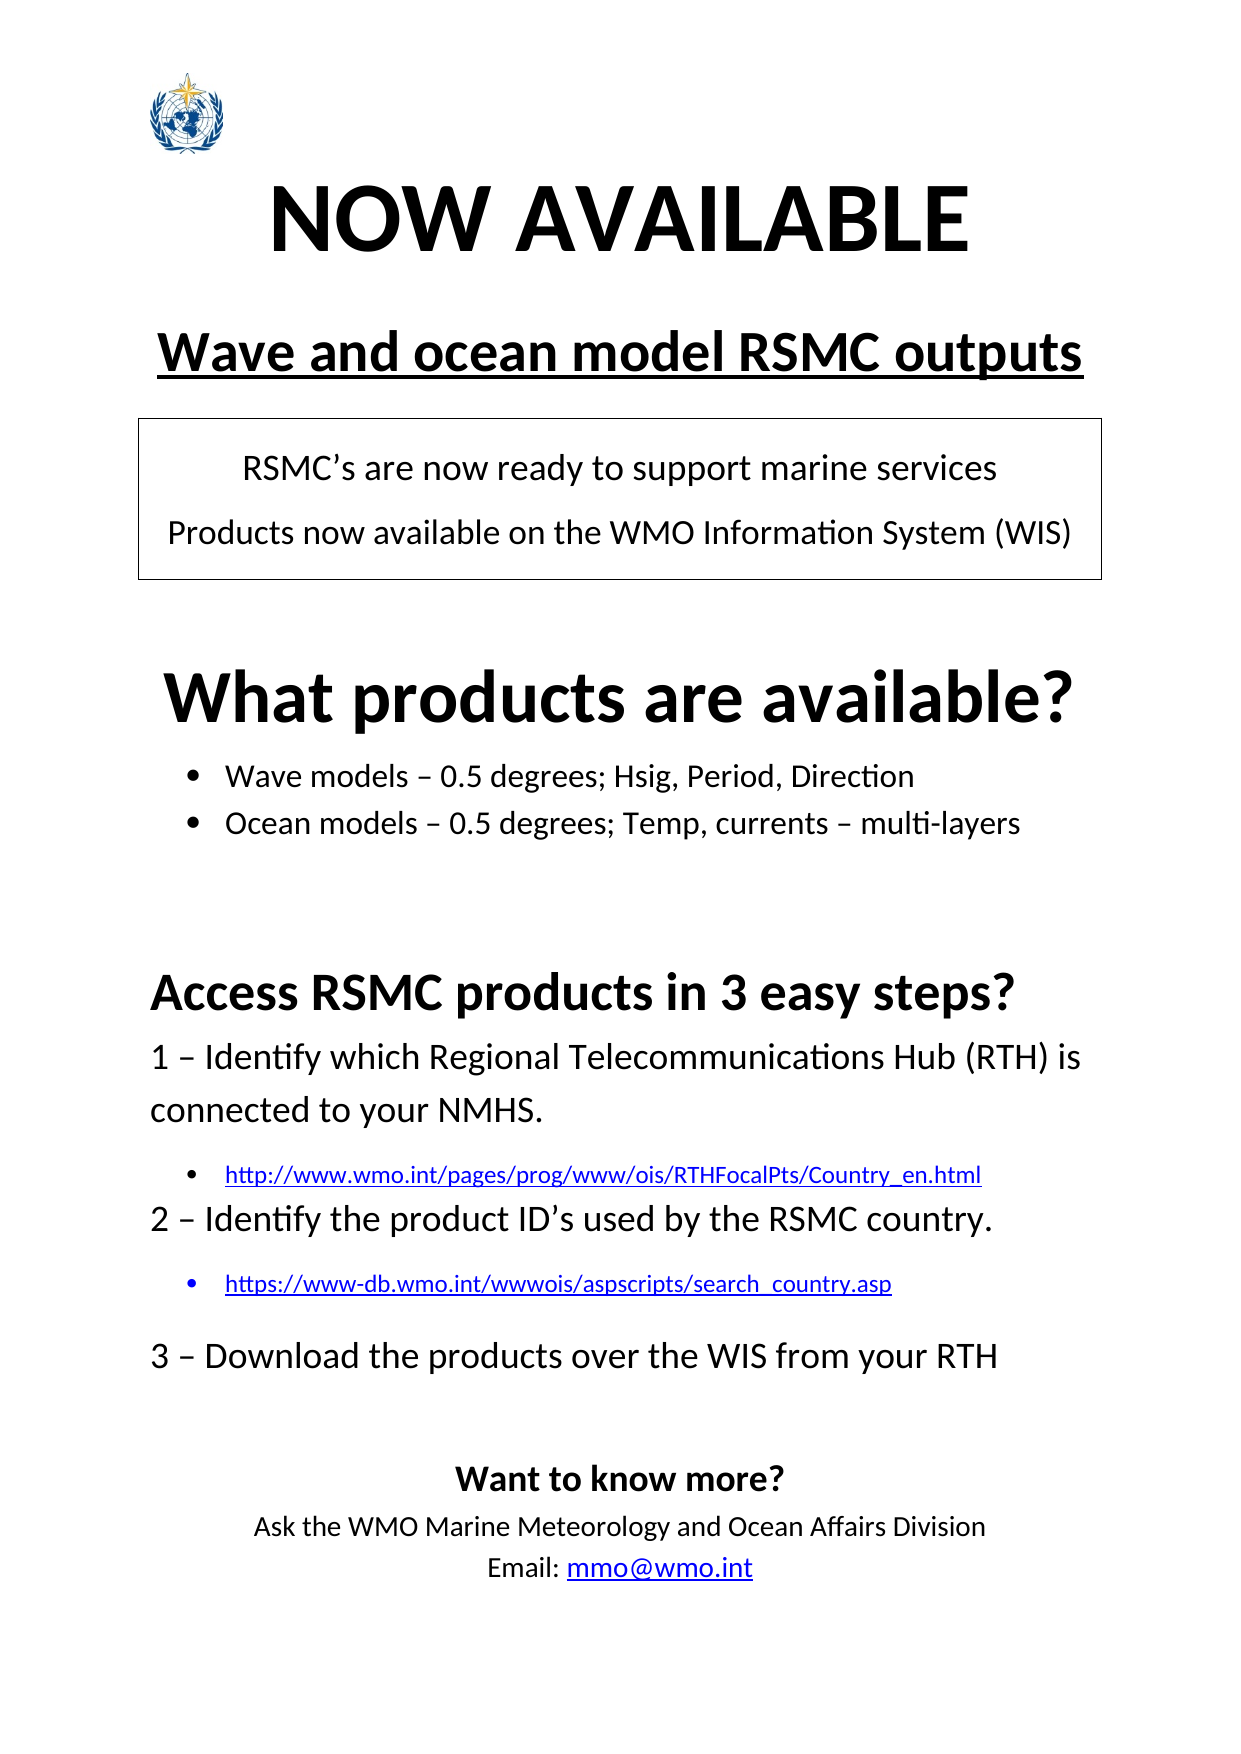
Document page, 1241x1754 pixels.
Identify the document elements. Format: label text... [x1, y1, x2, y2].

text NOW AVAILABLE [150, 154, 1090, 276]
text Want to know more? [150, 1455, 1090, 1501]
text Ask the WMO Marine Meteorology and Ocean Affairs Division [150, 1508, 1090, 1543]
list Wave models – 0.5 degrees; Hsig, Period, Direction [187, 755, 1090, 796]
list http://www.wmo.int/pages/prog/www/ois/RTHFocalPts/Country_en.html [187, 1159, 1090, 1190]
text 1 – Identify which Regional Telecommunications Hub (RTH) is connected to your NMHS. [150, 1033, 1090, 1132]
list https://www-db.wmo.int/wwwois/aspscripts/search_country.asp [187, 1268, 1090, 1299]
text Access RSMC products in 3 easy steps? [150, 957, 1090, 1023]
text Email: mmo@wmo.int [150, 1549, 1090, 1584]
text 3 – Download the products over the WIS from your RTH [150, 1332, 1090, 1378]
text What products are available? [150, 650, 1090, 742]
picture [150, 73, 223, 154]
text 2 – Identify the product ID’s used by the RSMC country. [150, 1194, 1090, 1240]
text Wave and ocean model RSMC outputs [150, 315, 1090, 386]
list Ocean models – 0.5 degrees; Temp, currents – multi-layers [187, 802, 1090, 843]
table_header RSMC’s are now ready to support marine services Products now available on the WMO Information System (WIS) [139, 419, 1101, 579]
